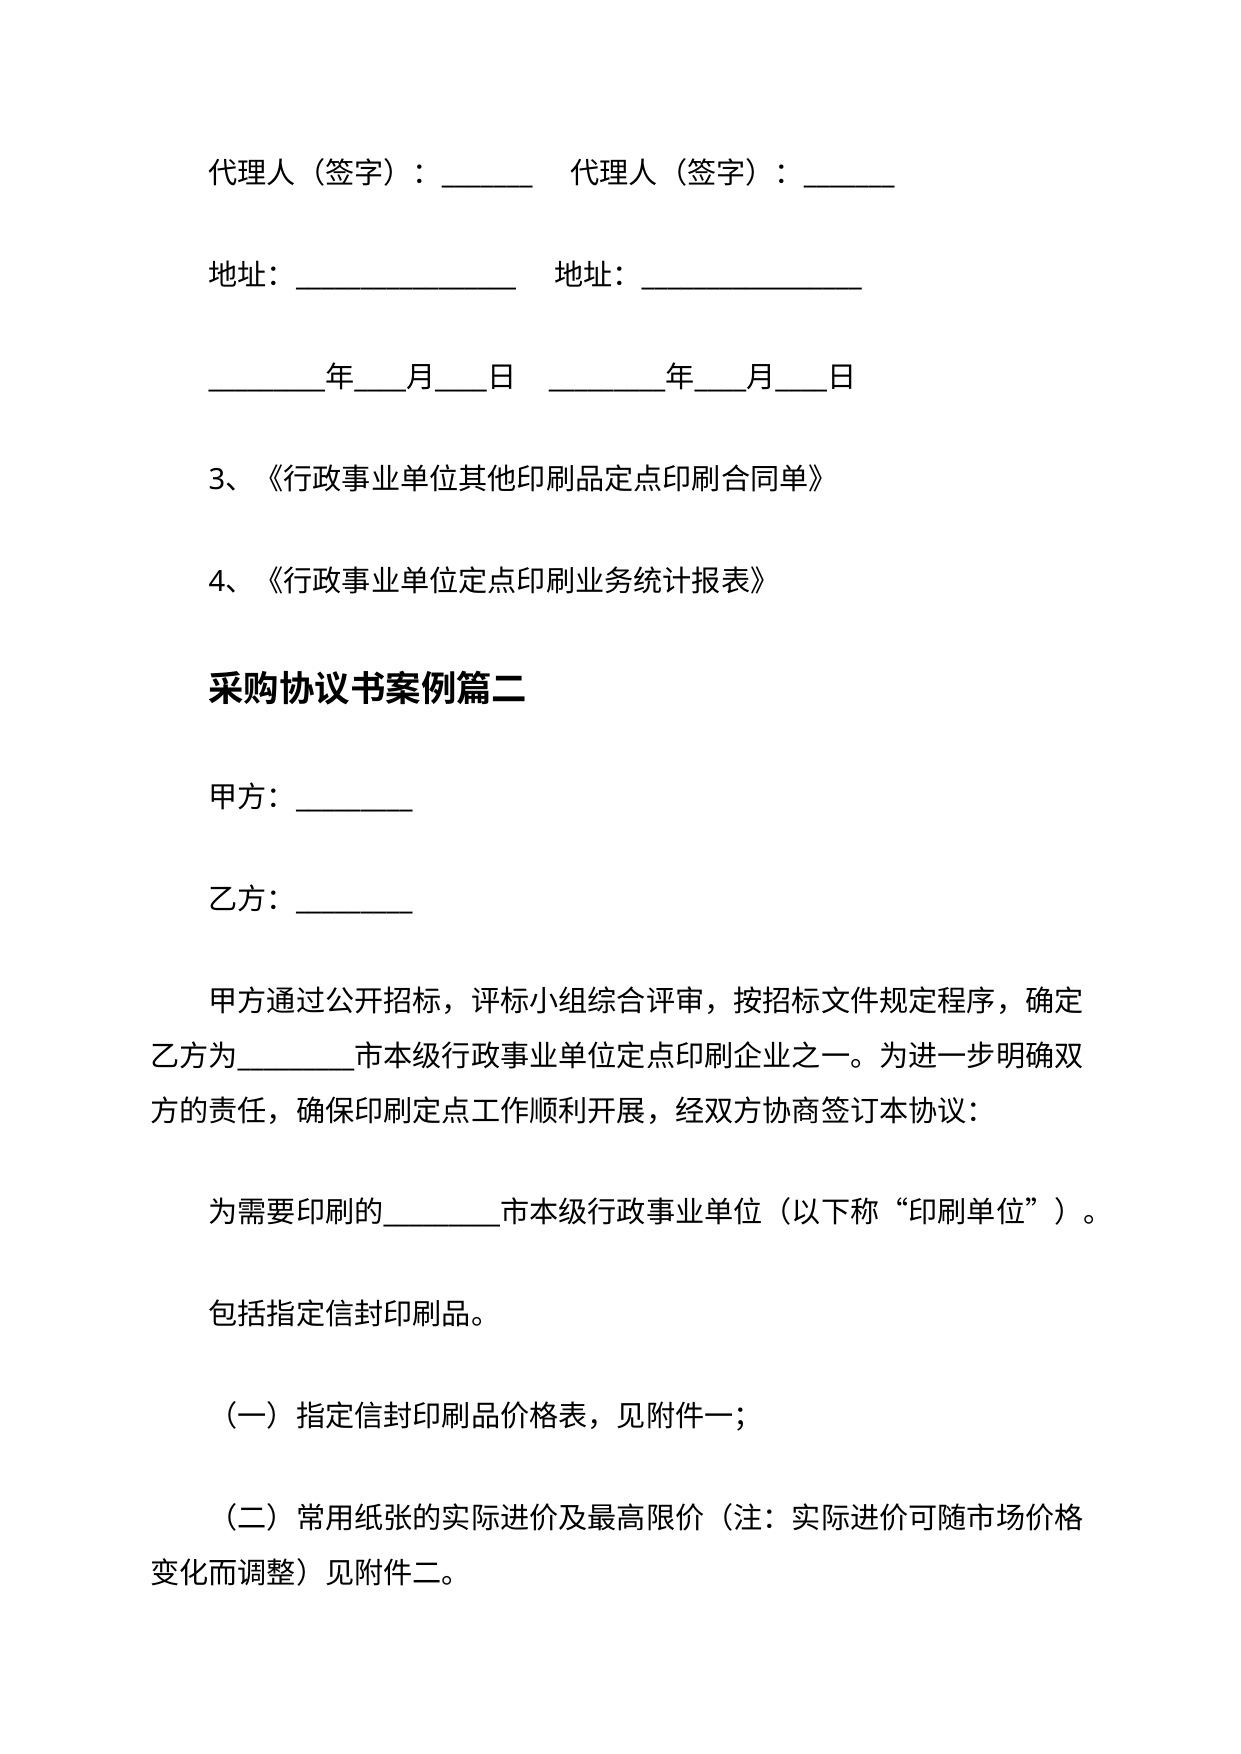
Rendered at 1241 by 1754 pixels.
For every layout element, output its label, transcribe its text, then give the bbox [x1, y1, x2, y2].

text 甲方：_________ [150, 773, 1090, 816]
text 包括指定信封印刷品。 [150, 1291, 1090, 1333]
text _________年____月____日 _________年____月____日 [150, 354, 1090, 396]
text 地址：_________________ 地址：_________________ [150, 252, 1090, 294]
text 4、《行政事业单位定点印刷业务统计报表》 [150, 558, 1090, 600]
text 乙方：_________ [150, 875, 1090, 918]
text （二）常用纸张的实际进价及最高限价（注：实际进价可随市场价格变化而调整）见附件二。 [150, 1494, 1090, 1592]
text 采购协议书案例篇二 [150, 660, 1090, 711]
text 3、《行政事业单位其他印刷品定点印刷合同单》 [150, 456, 1090, 498]
text 代理人（签字）：_______ 代理人（签字）：_______ [150, 150, 1090, 192]
text 甲方通过公开招标，评标小组综合评审，按招标文件规定程序，确定乙方为_________市本级行政事业单位定点印刷企业之一。为进一步明确双方的责任，确保印刷定点工作顺利开展，经双方协商签订本协议： [150, 977, 1090, 1129]
text （一）指定信封印刷品价格表，见附件一； [150, 1393, 1090, 1435]
text 为需要印刷的_________市本级行政事业单位（以下称“印刷单位”）。 [150, 1189, 1090, 1231]
